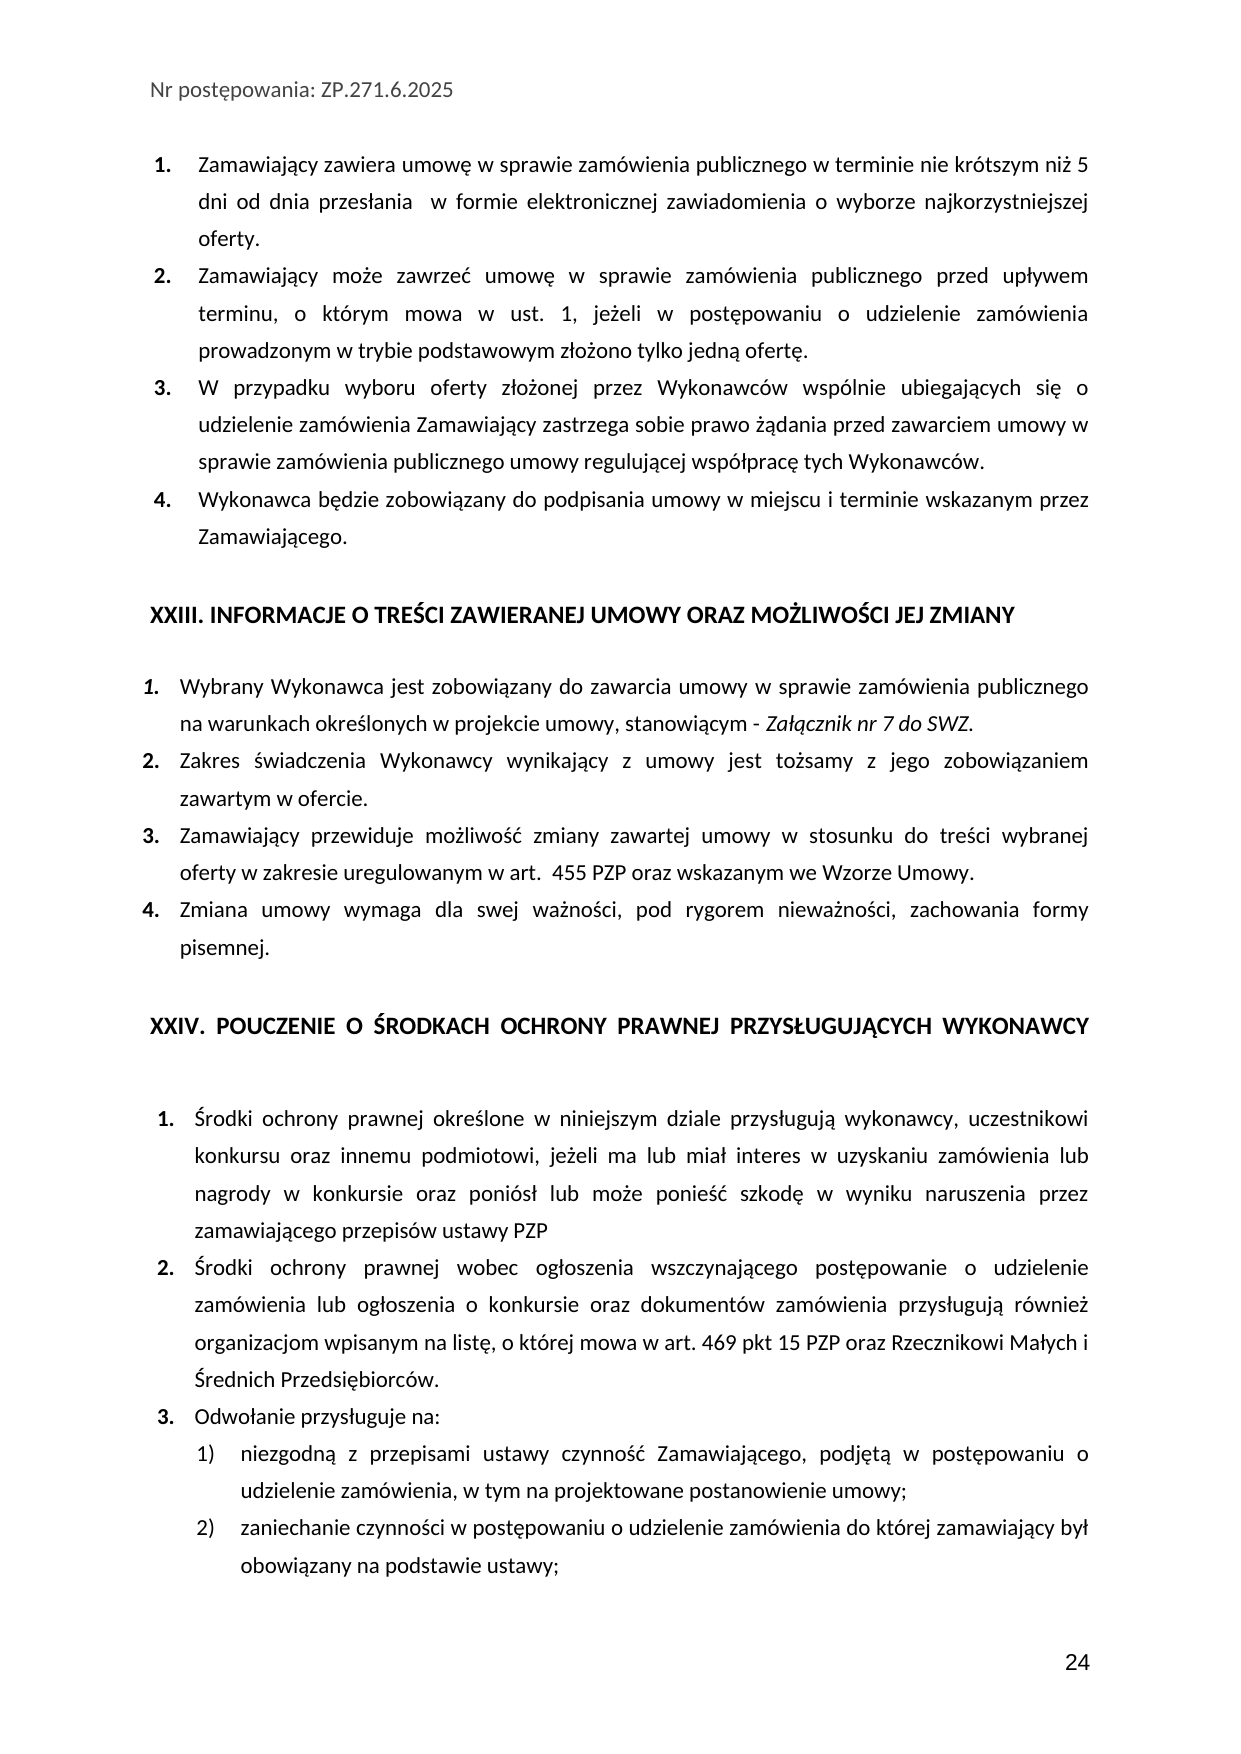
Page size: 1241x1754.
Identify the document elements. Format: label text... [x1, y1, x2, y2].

list Wykonawca będzie zobowiązany do podpisania umowy w miejscu i terminie wskazanym przez Zamawiającego. [154, 485, 1090, 550]
list Zmiana umowy wymaga dla swej ważności, pod rygorem nieważności, zachowania formy pisemnej. [142, 895, 1090, 961]
text 1) niezgodną z przepisami ustawy czynność Zamawiającego, podjętą w postępowaniu o udzielenie zamówienia, w tym na projektowane postanowienie umowy; [196, 1439, 1090, 1504]
list Zamawiający przewiduje możliwość zmiany zawartej umowy w stosunku do treści wybranej oferty w zakresie uregulowanym w art. 455 PZP oraz wskazanym we Wzorze Umowy. [142, 821, 1090, 886]
list Zamawiający zawiera umowę w sprawie zamówienia publicznego w terminie nie krótszym niż 5 dni od dnia przesłania w formie elektronicznej zawiadomienia o wyborze najkorzystniejszej oferty. [154, 150, 1090, 252]
text 2) zaniechanie czynności w postępowaniu o udzielenie zamówienia do której zamawiający był obowiązany na podstawie ustawy; [196, 1513, 1090, 1579]
list Zakres świadczenia Wykonawcy wynikający z umowy jest tożsamy z jego zobowiązaniem zawartym w ofercie. [142, 747, 1090, 812]
subtitle XXIII. INFORMACJE O TREŚCI ZAWIERANEJ UMOWY ORAZ MOŻLIWOŚCI JEJ ZMIANY [150, 599, 1090, 630]
list W przypadku wyboru oferty złożonej przez Wykonawców wspólnie ubiegających się o udzielenie zamówienia Zamawiający zastrzega sobie prawo żądania przed zawarciem umowy w sprawie zamówienia publicznego umowy regulującej współpracę tych Wykonawców. [154, 373, 1090, 476]
subtitle XXIV. POUCZENIE O ŚRODKACH OCHRONY PRAWNEJ PRZYSŁUGUJĄCYCH WYKONAWCY [150, 1010, 1090, 1092]
list Środki ochrony prawnej wobec ogłoszenia wszczynającego postępowanie o udzielenie zamówienia lub ogłoszenia o konkursie oraz dokumentów zamówienia przysługują również organizacjom wpisanym na listę, o której mowa w art. 469 pkt 15 PZP oraz Rzecznikowi Małych i Średnich Przedsiębiorców. [157, 1253, 1090, 1393]
list Środki ochrony prawnej określone w niniejszym dziale przysługują wykonawcy, uczestnikowi konkursu oraz innemu podmiotowi, jeżeli ma lub miał interes w uzyskaniu zamówienia lub nagrody w konkursie oraz poniósł lub może ponieść szkodę w wyniku naruszenia przez zamawiającego przepisów ustawy PZP [157, 1104, 1090, 1244]
list Wybrany Wykonawca jest zobowiązany do zawarcia umowy w sprawie zamówienia publicznego na warunkach określonych w projekcie umowy, stanowiącym - Załącznik nr 7 do SWZ. [142, 672, 1090, 737]
list Odwołanie przysługuje na: [157, 1402, 1090, 1430]
list Zamawiający może zawrzeć umowę w sprawie zamówienia publicznego przed upływem terminu, o którym mowa w ust. 1, jeżeli w postępowaniu o udzielenie zamówienia prowadzonym w trybie podstawowym złożono tylko jedną ofertę. [154, 262, 1090, 364]
